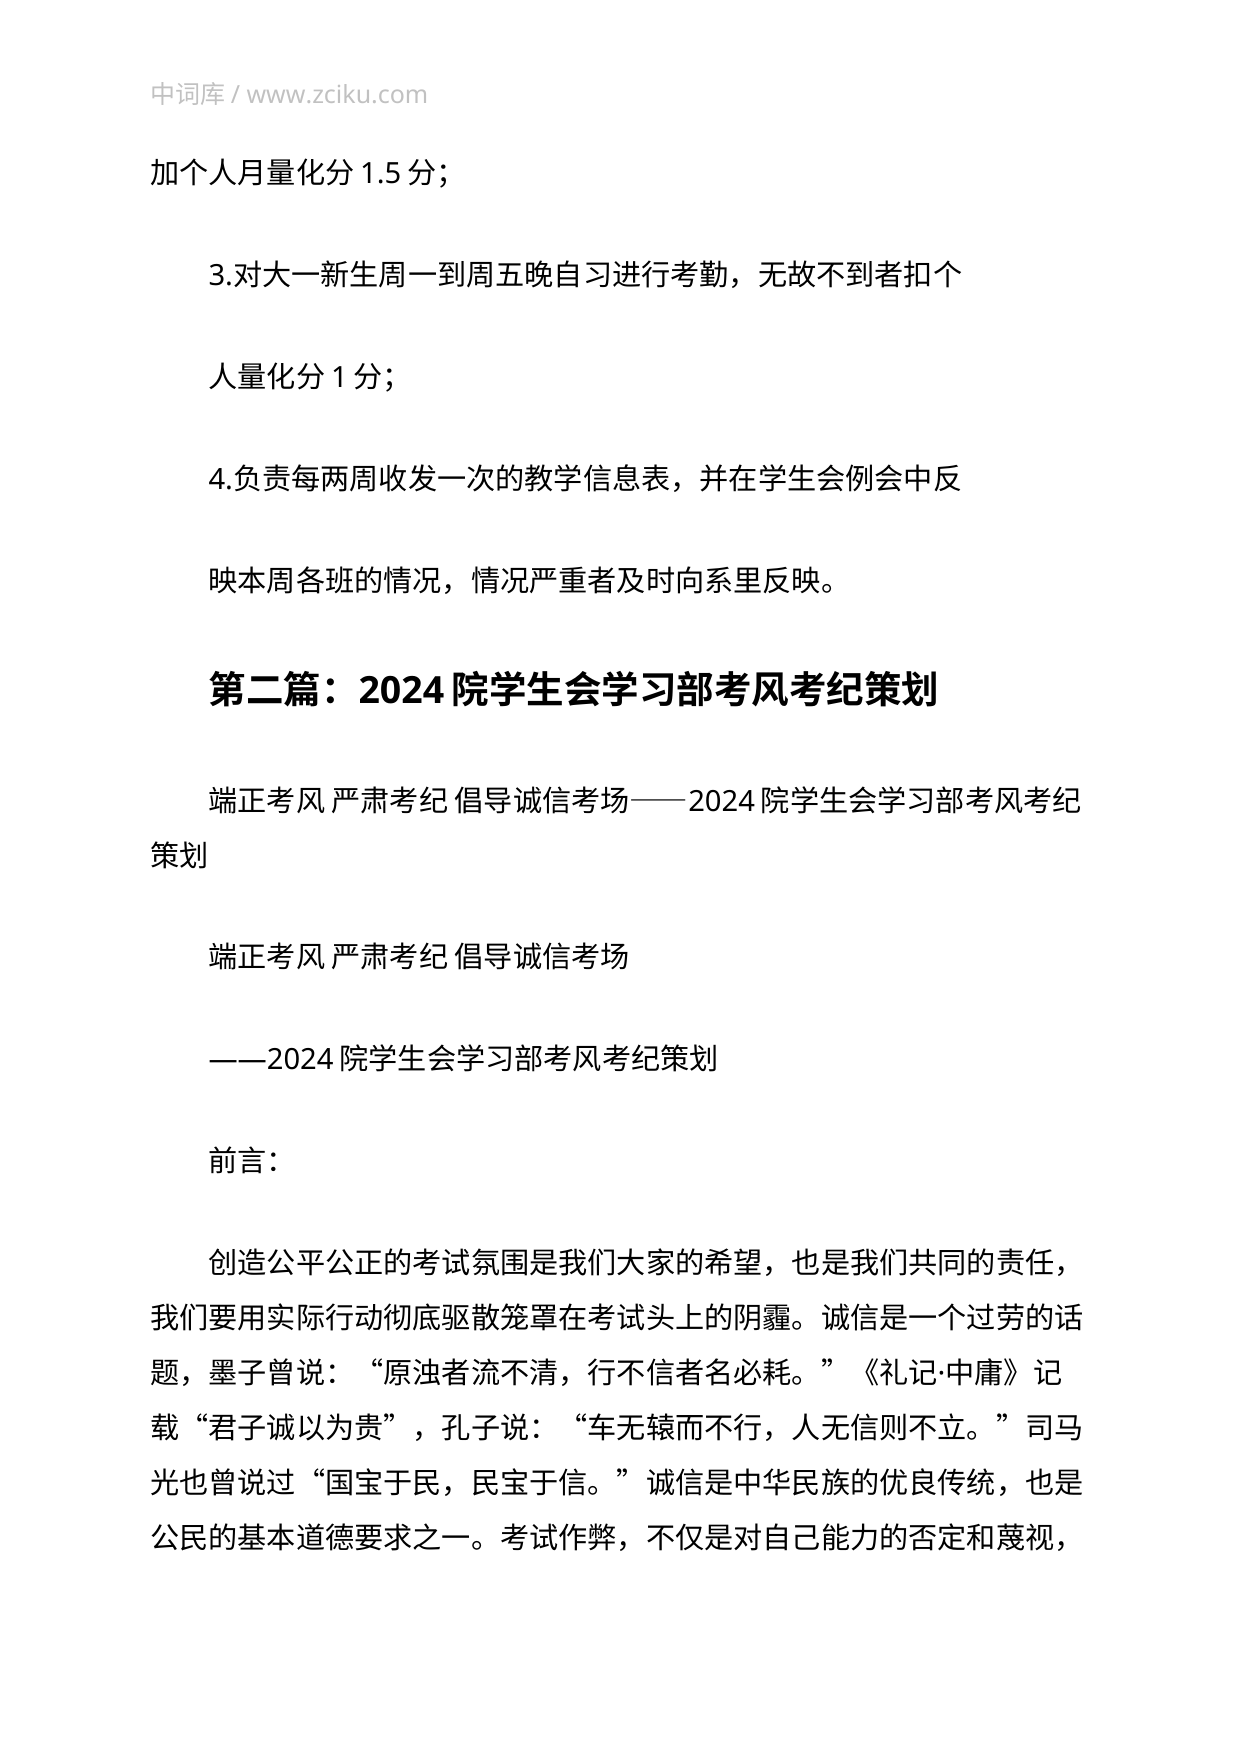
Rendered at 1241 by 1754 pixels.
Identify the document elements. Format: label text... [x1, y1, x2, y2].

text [150, 1239, 1090, 1556]
text 第二篇：2024院学生会学习部考风考纪策划 [150, 660, 1090, 714]
text 端正考风 严肃考纪 倡导诚信考场 [150, 934, 1090, 976]
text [150, 150, 1090, 192]
text 映本周各班的情况，情况严重者及时向系里反映。 [150, 558, 1090, 600]
text 前言： [150, 1138, 1090, 1180]
text 4.负责每两周收发一次的教学信息表，并在学生会例会中反 [150, 456, 1090, 498]
text 人量化分1分； [150, 354, 1090, 396]
text ——2024院学生会学习部考风考纪策划 [150, 1036, 1090, 1078]
text 端正考风 严肃考纪 倡导诚信考场——2024院学生会学习部考风考纪策划 [150, 777, 1090, 874]
text 3.对大一新生周一到周五晚自习进行考勤，无故不到者扣个 [150, 252, 1090, 294]
